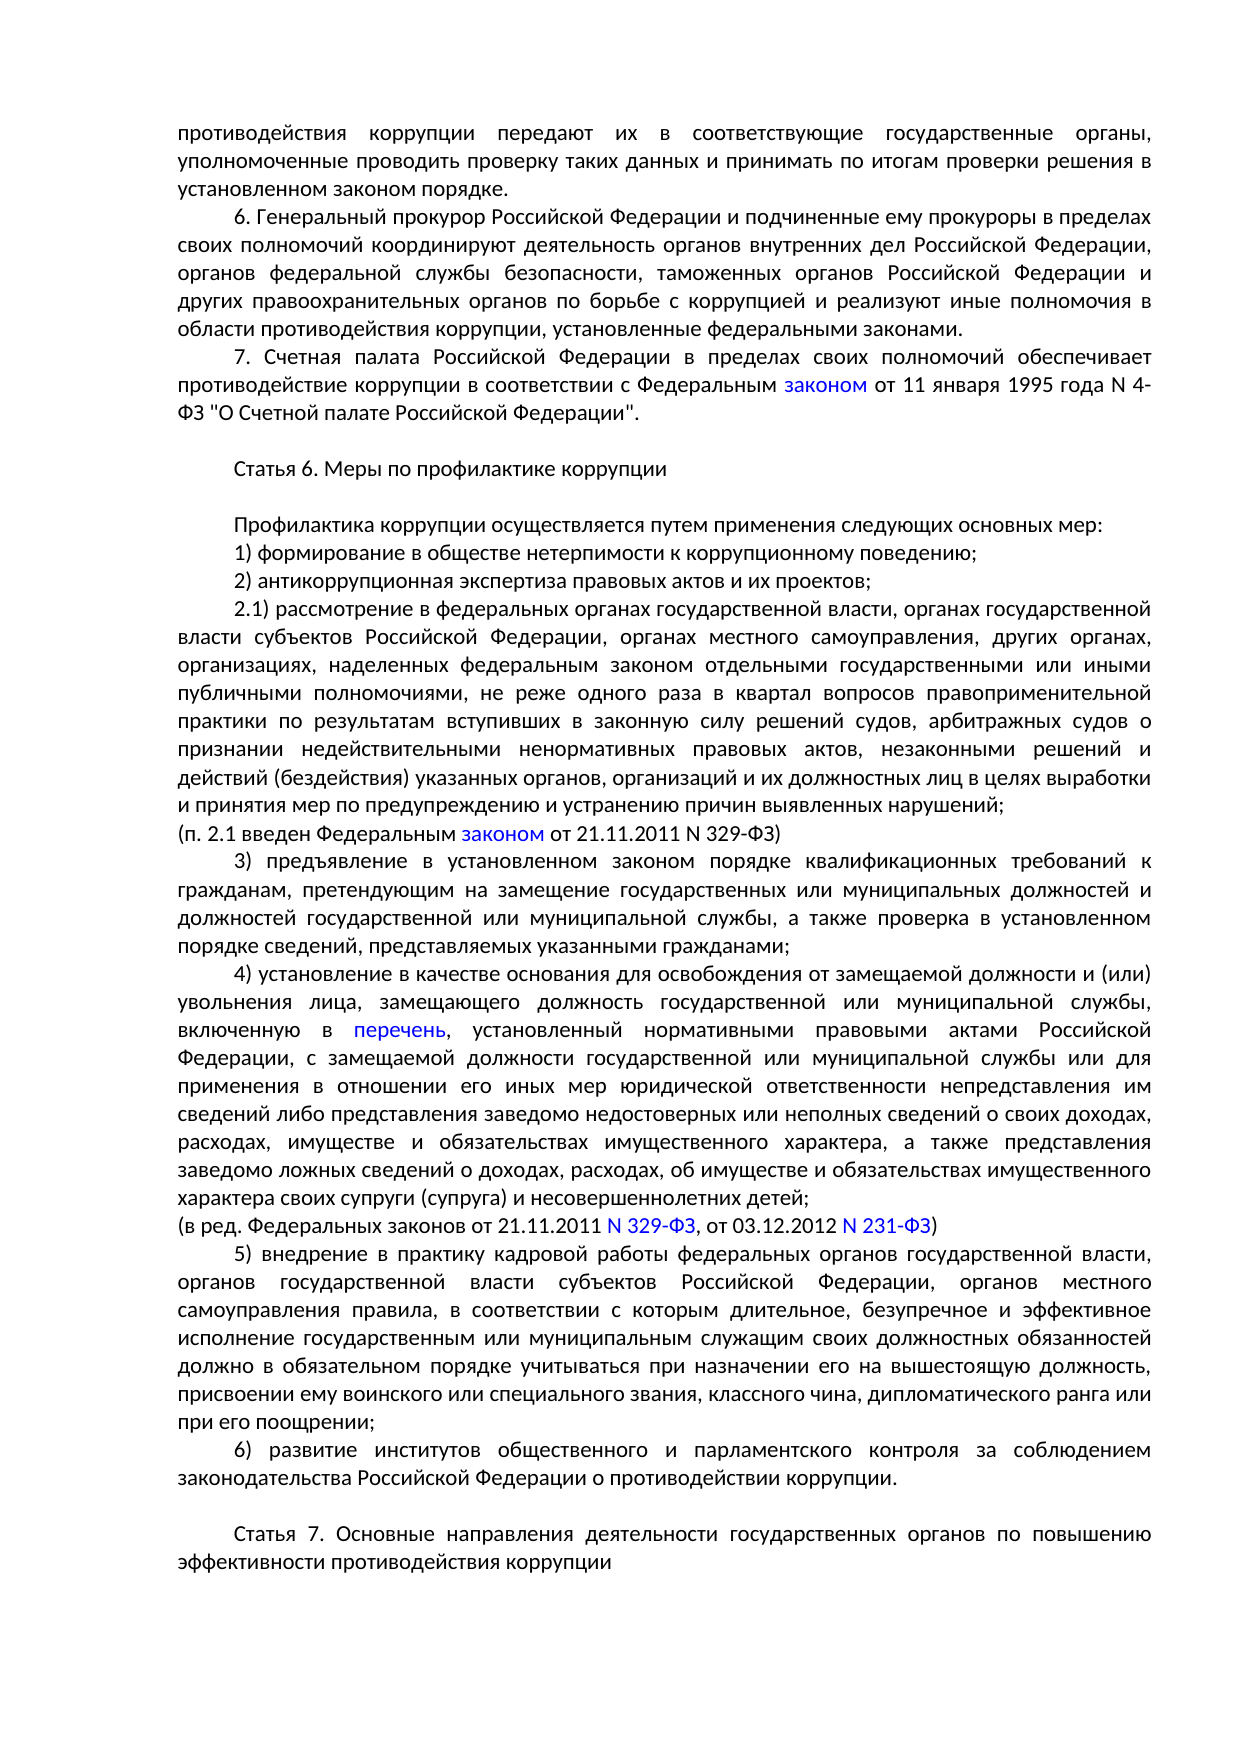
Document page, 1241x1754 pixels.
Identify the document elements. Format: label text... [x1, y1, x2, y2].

text 6) развитие институтов общественного и парламентского контроля за соблюдением законодательства Российской Федерации о противодействии коррупции. [177, 1435, 1152, 1491]
text 6. Генеральный прокурор Российской Федерации и подчиненные ему прокуроры в пределах своих полномочий координируют деятельность органов внутренних дел Российской Федерации, органов федеральной службы безопасности, таможенных органов Российской Федерации и других правоохранительных органов по борьбе с коррупцией и реализуют иные полномочия в области противодействия коррупции, установленные федеральными законами. [177, 202, 1152, 342]
text Статья 6. Меры по профилактике коррупции [177, 454, 1152, 482]
text 2.1) рассмотрение в федеральных органах государственной власти, органах государственной власти субъектов Российской Федерации, органах местного самоуправления, других органах, организациях, наделенных федеральным законом отдельными государственными или иными публичными полномочиями, не реже одного раза в квартал вопросов правоприменительной практики по результатам вступивших в законную силу решений судов, арбитражных судов о признании недействительными ненормативных правовых актов, незаконными решений и действий (бездействия) указанных органов, организаций и их должностных лиц в целях выработки и принятия мер по предупреждению и устранению причин выявленных нарушений; [177, 594, 1152, 819]
text 4) установление в качестве основания для освобождения от замещаемой должности и (или) увольнения лица, замещающего должность государственной или муниципальной службы, включенную в перечень, установленный нормативными правовыми актами Российской Федерации, с замещаемой должности государственной или муниципальной службы или для применения в отношении его иных мер юридической ответственности непредставления им сведений либо представления заведомо недостоверных или неполных сведений о своих доходах, расходах, имуществе и обязательствах имущественного характера, а также представления заведомо ложных сведений о доходах, расходах, об имуществе и обязательствах имущественного характера своих супруги (супруга) и несовершеннолетних детей; [177, 959, 1152, 1211]
text Профилактика коррупции осуществляется путем применения следующих основных мер: [177, 510, 1152, 538]
text 3) предъявление в установленном законом порядке квалификационных требований к гражданам, претендующим на замещение государственных или муниципальных должностей и должностей государственной или муниципальной службы, а также проверка в установленном порядке сведений, представляемых указанными гражданами; [177, 847, 1152, 959]
text (п. 2.1 введен Федеральным законом от 21.11.2011 N 329-ФЗ) [177, 819, 1152, 847]
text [177, 118, 1152, 202]
text Статья 7. Основные направления деятельности государственных органов по повышению эффективности противодействия коррупции [177, 1519, 1152, 1575]
text (в ред. Федеральных законов от 21.11.2011 N 329-ФЗ, от 03.12.2012 N 231-ФЗ) [177, 1211, 1152, 1239]
text 1) формирование в обществе нетерпимости к коррупционному поведению; [177, 538, 1152, 566]
text 2) антикоррупционная экспертиза правовых актов и их проектов; [177, 566, 1152, 594]
text 7. Счетная палата Российской Федерации в пределах своих полномочий обеспечивает противодействие коррупции в соответствии с Федеральным законом от 11 января 1995 года N 4-ФЗ "О Счетной палате Российской Федерации". [177, 342, 1152, 426]
text 5) внедрение в практику кадровой работы федеральных органов государственной власти, органов государственной власти субъектов Российской Федерации, органов местного самоуправления правила, в соответствии с которым длительное, безупречное и эффективное исполнение государственным или муниципальным служащим своих должностных обязанностей должно в обязательном порядке учитываться при назначении его на вышестоящую должность, присвоении ему воинского или специального звания, классного чина, дипломатического ранга или при его поощрении; [177, 1239, 1152, 1435]
